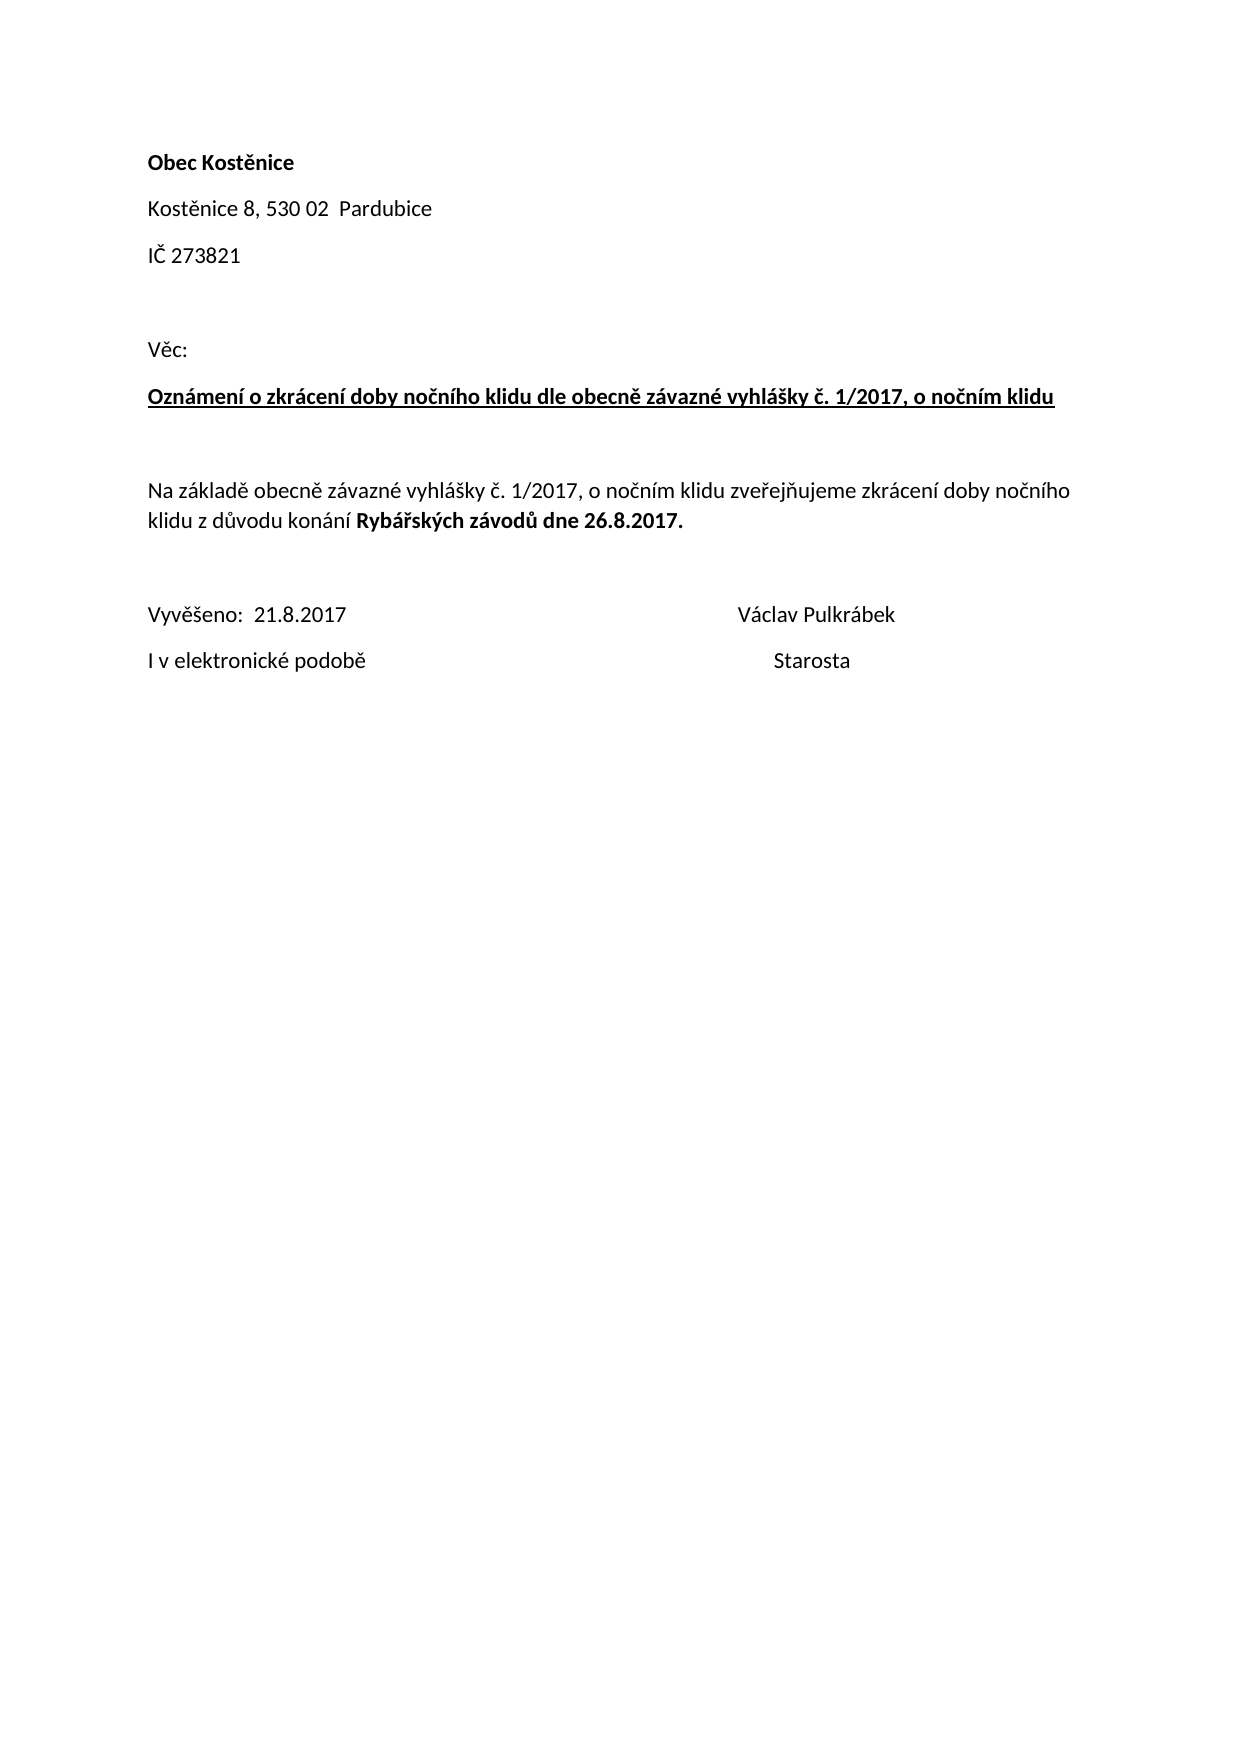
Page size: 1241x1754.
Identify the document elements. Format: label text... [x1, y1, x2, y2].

text Kostěnice 8, 530 02 Pardubice [148, 194, 1093, 222]
text Vyvěšeno: 21.8.2017 Václav Pulkrábek [148, 600, 1093, 628]
text Na základě obecně závazné vyhlášky č. 1/2017, o nočním klidu zveřejňujeme zkrácení doby nočního klidu z důvodu konání Rybářských závodů dne 26.8.2017. [148, 476, 1093, 534]
text Věc: [148, 335, 1093, 363]
text Obec Kostěnice [148, 148, 1093, 176]
text I v elektronické podobě Starosta [148, 647, 1093, 674]
text IČ 273821 [148, 241, 1093, 269]
text Oznámení o zkrácení doby nočního klidu dle obecně závazné vyhlášky č. 1/2017, o nočním klidu [148, 382, 1093, 410]
